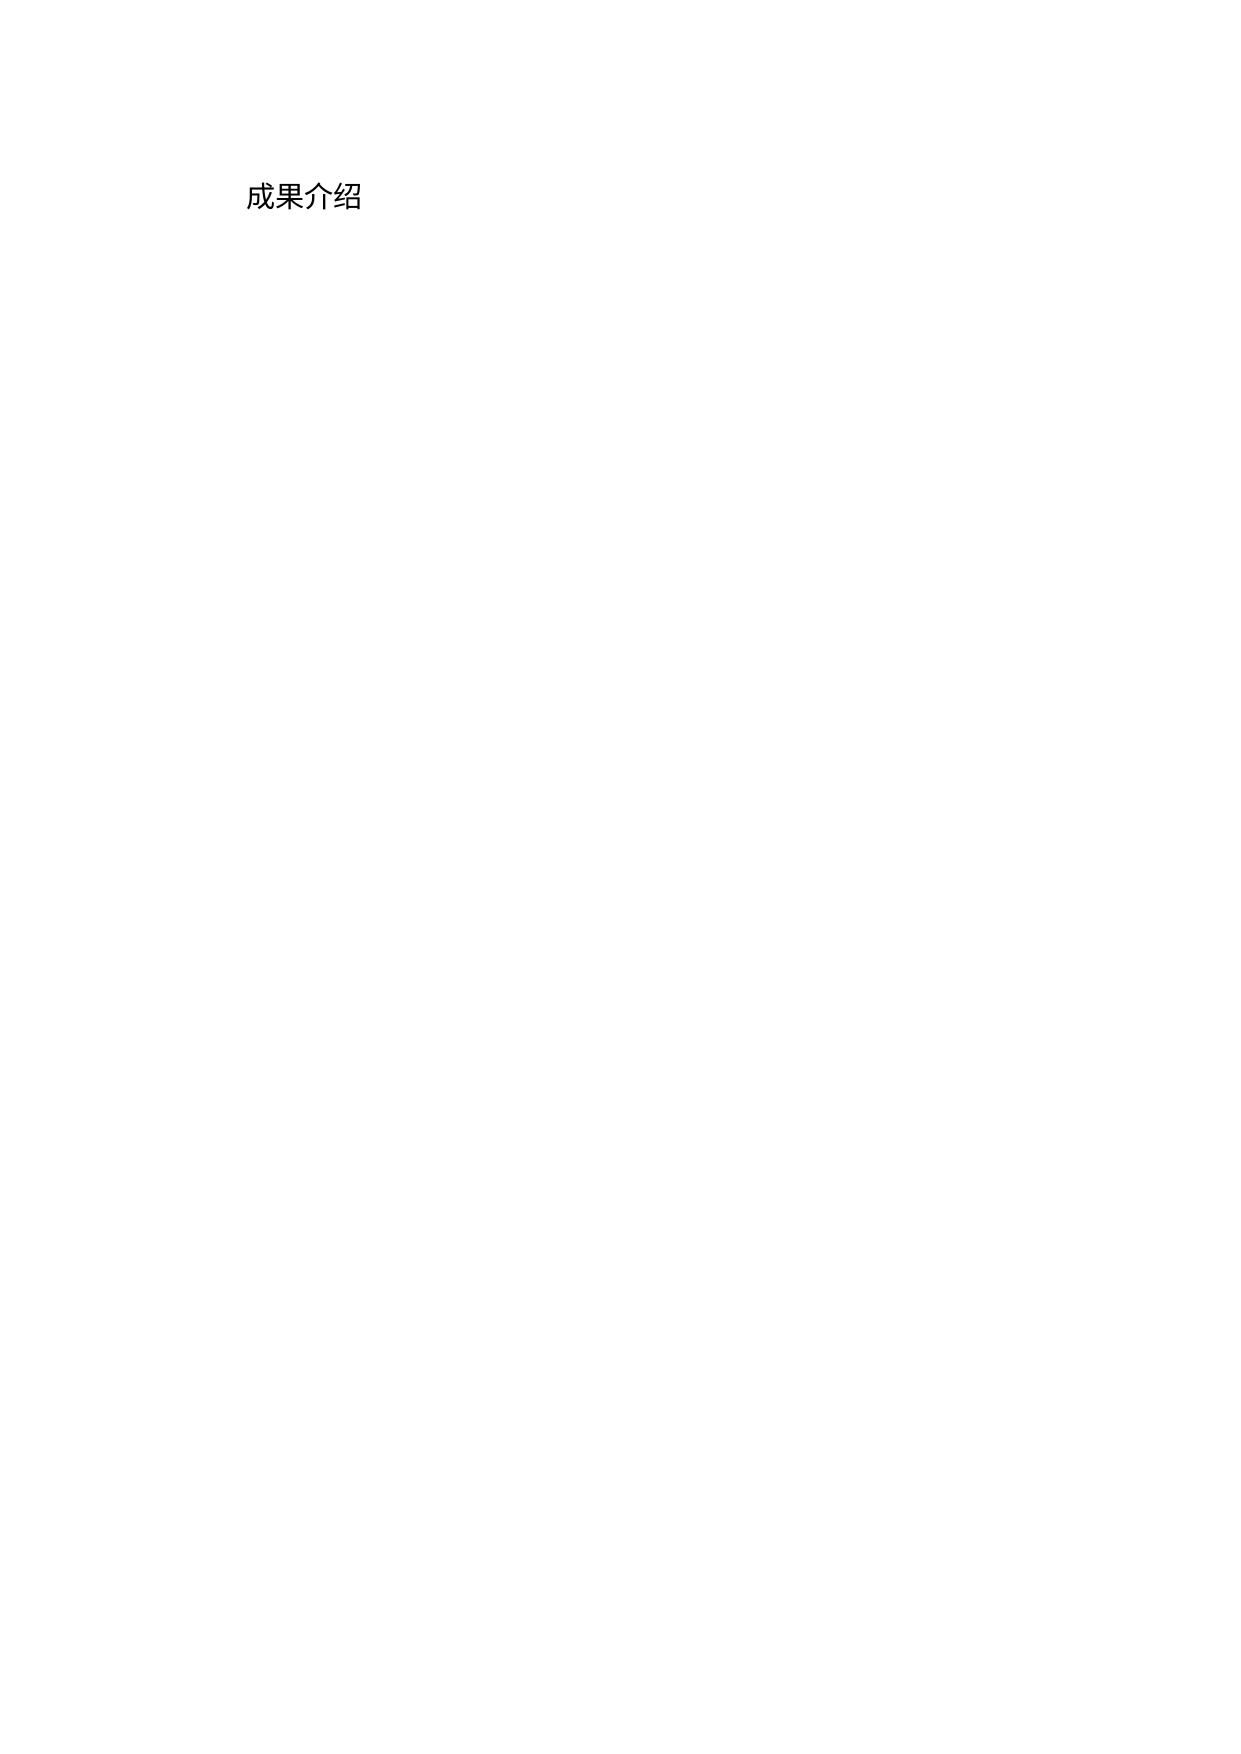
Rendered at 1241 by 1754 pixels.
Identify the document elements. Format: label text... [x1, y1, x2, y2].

text 成果介绍 [187, 162, 1053, 227]
